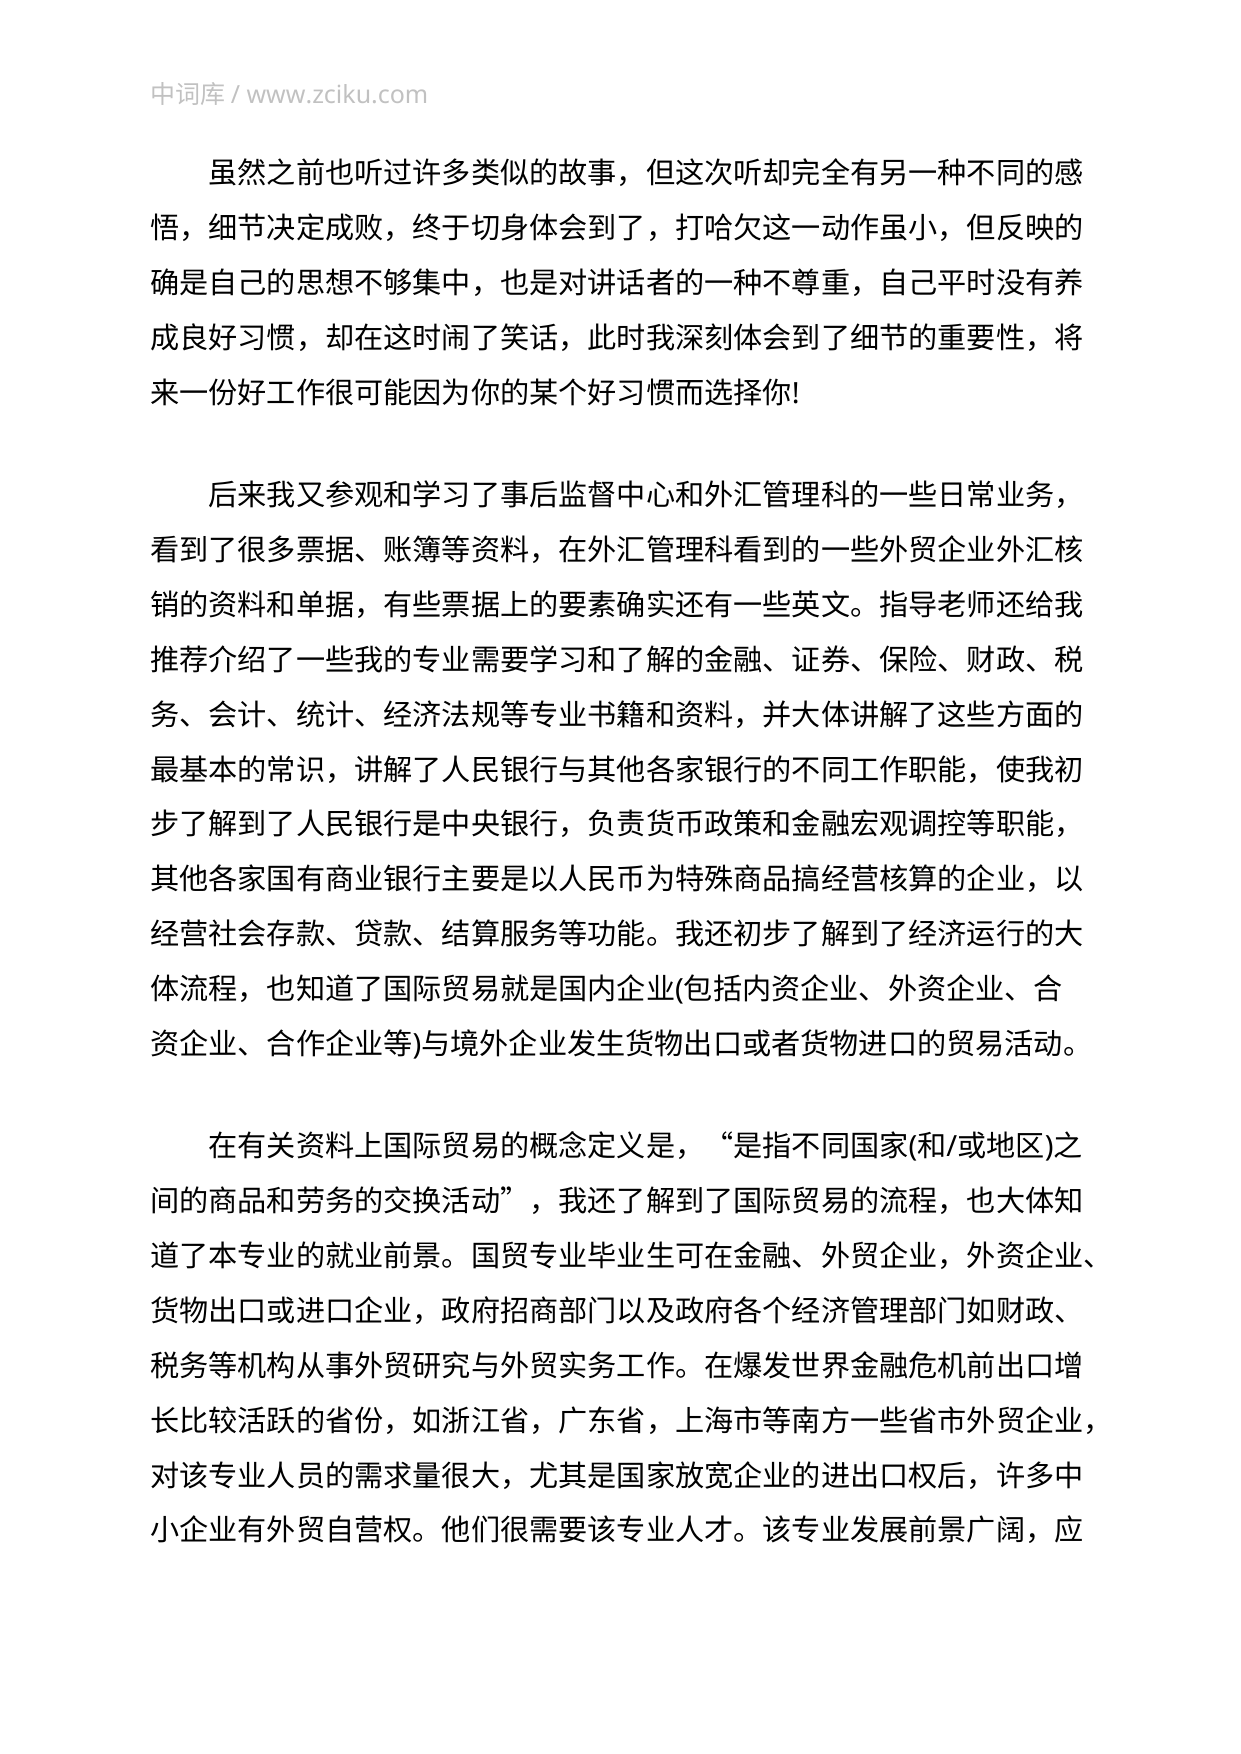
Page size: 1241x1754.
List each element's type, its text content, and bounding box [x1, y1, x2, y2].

text 后来我又参观和学习了事后监督中心和外汇管理科的一些日常业务，看到了很多票据、账簿等资料，在外汇管理科看到的一些外贸企业外汇核销的资料和单据，有些票据上的要素确实还有一些英文。指导老师还给我推荐介绍了一些我的专业需要学习和了解的金融、证券、保险、财政、税务、会计、统计、经济法规等专业书籍和资料，并大体讲解了这些方面的最基本的常识，讲解了人民银行与其他各家银行的不同工作职能，使我初步了解到了人民银行是中央银行，负责货币政策和金融宏观调控等职能，其他各家国有商业银行主要是以人民币为特殊商品搞经营核算的企业，以经营社会存款、贷款、结算服务等功能。我还初步了解到了经济运行的大体流程，也知道了国际贸易就是国内企业(包括内资企业、外资企业、合资企业、合作企业等)与境外企业发生货物出口或者货物进口的贸易活动。 [150, 472, 1090, 1063]
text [150, 1123, 1090, 1549]
text 虽然之前也听过许多类似的故事，但这次听却完全有另一种不同的感悟，细节决定成败，终于切身体会到了，打哈欠这一动作虽小，但反映的确是自己的思想不够集中，也是对讲话者的一种不尊重，自己平时没有养成良好习惯，却在这时闹了笑话，此时我深刻体会到了细节的重要性，将来一份好工作很可能因为你的某个好习惯而选择你! [150, 150, 1090, 412]
